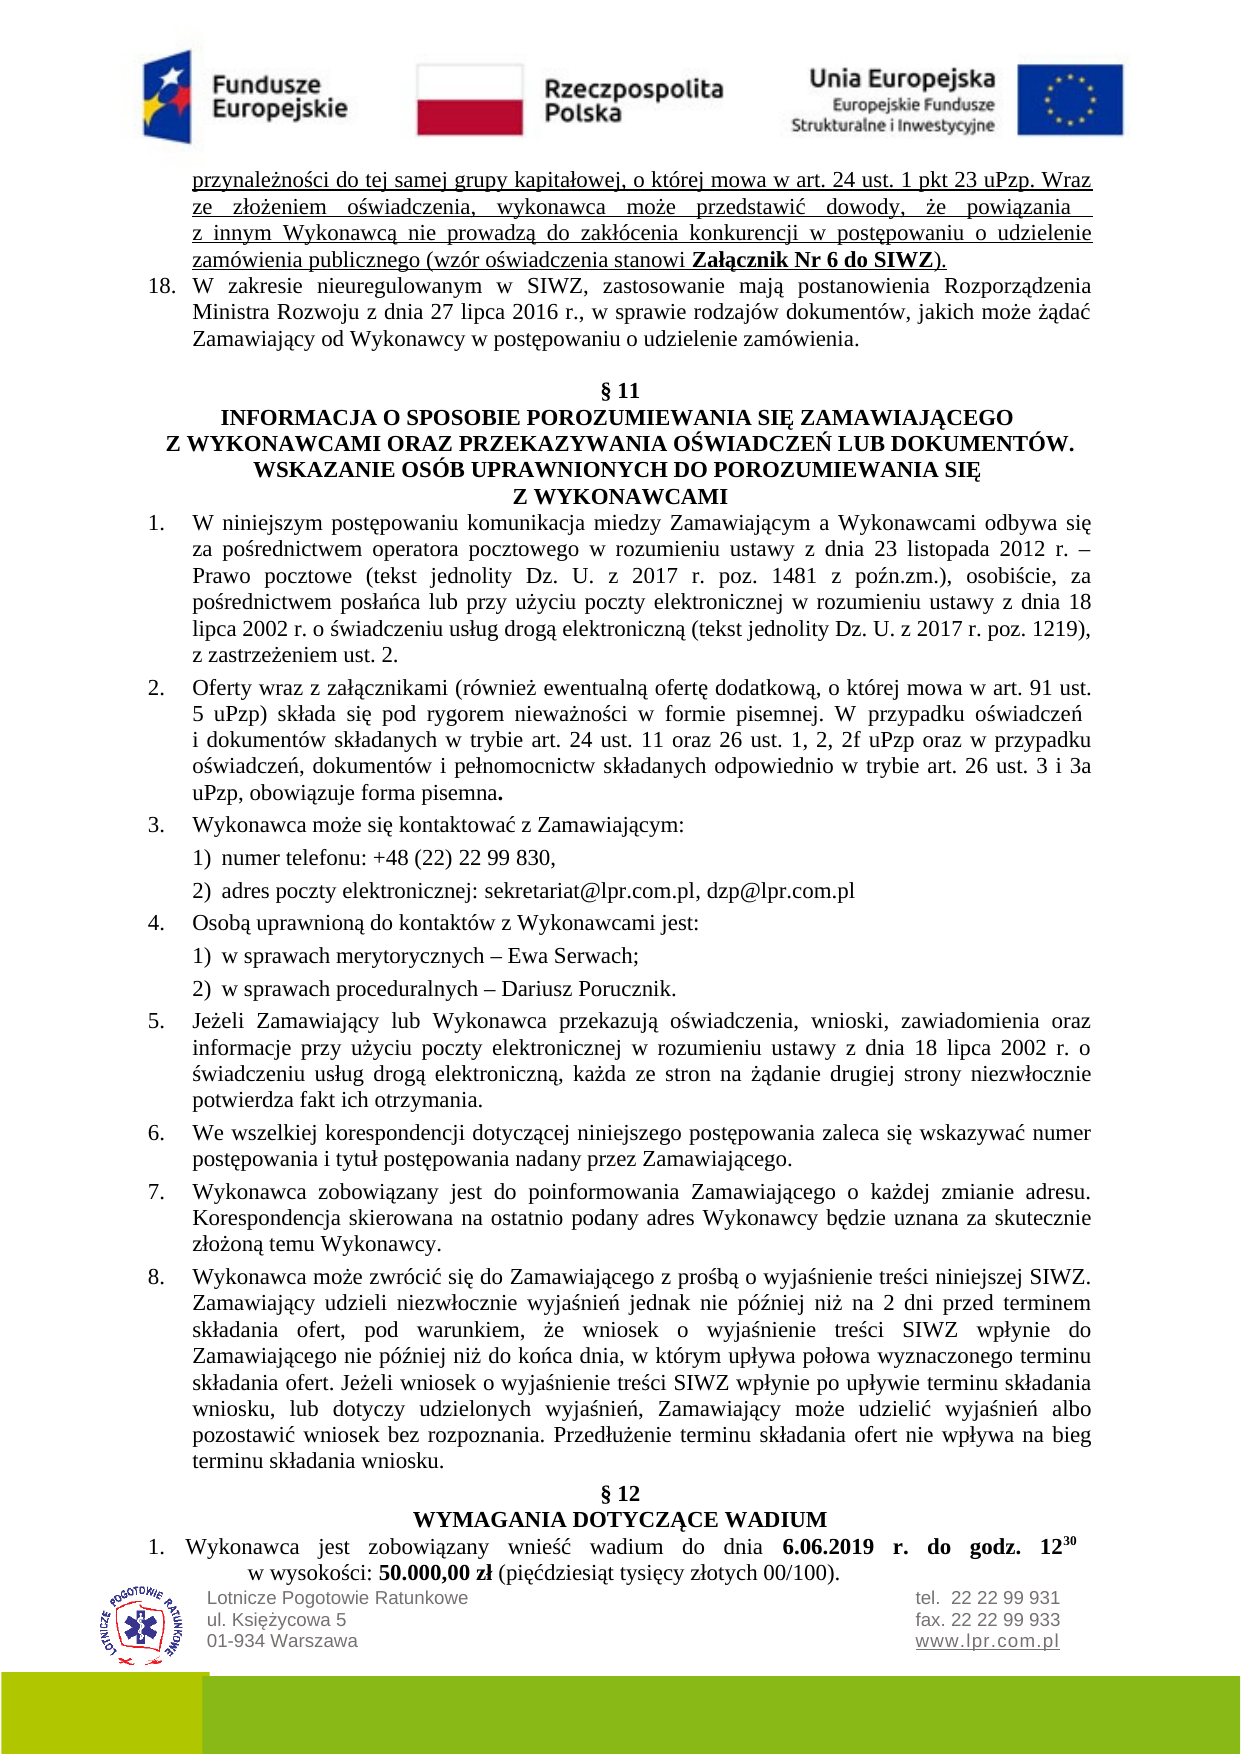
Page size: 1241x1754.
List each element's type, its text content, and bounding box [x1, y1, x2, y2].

list We wszelkiej korespondencji dotyczącej niniejszego postępowania zaleca się wskazywać numer postępowania i tytuł postępowania nadany przez Zamawiającego. [148, 1119, 1093, 1172]
list Wykonawca jest zobowiązany wnieść wadium do dnia 6.06.2019 r. do godz. 1230 w wysokości: 50.000,00 zł (pięćdziesiąt tysięcy złotych 00/100). [148, 1533, 1093, 1586]
list w sprawach proceduralnych – Dariusz Porucznik. [192, 974, 1093, 1001]
picture [120, 26, 1146, 167]
list w sprawach merytorycznych – Ewa Serwach; [192, 942, 1093, 968]
picture [1, 1672, 1241, 1754]
list Jeżeli Zamawiający lub Wykonawca przekazują oświadczenia, wnioski, zawiadomienia oraz informacje przy użyciu poczty elektronicznej w rozumieniu ustawy z dnia 18 lipca 2002 r. o świadczeniu usług drogą elektroniczną, każda ze stron na żądanie drugiej strony niezwłocznie potwierdza fakt ich otrzymania. [148, 1007, 1093, 1113]
list Wykonawca może się kontaktować z Zamawiającym: [148, 812, 1093, 838]
picture [96, 1582, 185, 1669]
list Wykonawca zobowiązany jest do poinformowania Zamawiającego o każdej zmianie adresu. Korespondencja skierowana na ostatnio podany adres Wykonawcy będzie uznana za skutecznie złożoną temu Wykonawcy. [148, 1178, 1093, 1257]
text INFORMACJA O SPOSOBIE POROZUMIEWANIA SIĘ ZAMAWIAJĄCEGO Z WYKONAWCAMI ORAZ PRZEKAZYWANIA OŚWIADCZEŃ LUB DOKUMENTÓW. WSKAZANIE OSÓB UPRAWNIONYCH DO POROZUMIEWANIA SIĘ Z WYKONAWCAMI [148, 404, 1093, 509]
list W niniejszym postępowaniu komunikacja miedzy Zamawiającym a Wykonawcami odbywa się za pośrednictwem operatora pocztowego w rozumieniu ustawy z dnia 23 listopada 2012 r. – Prawo pocztowe (tekst jednolity Dz. U. z 2017 r. poz. 1481 z poźn.zm.), osobiście, za pośrednictwem posłańca lub przy użyciu poczty elektronicznej w rozumieniu ustawy z dnia 18 lipca 2002 r. o świadczeniu usług drogą elektroniczną (tekst jednolity Dz. U. z 2017 r. poz. 1219), z zastrzeżeniem ust. 2. [148, 509, 1093, 667]
list Wykonawca może zwrócić się do Zamawiającego z prośbą o wyjaśnienie treści niniejszej SIWZ. Zamawiający udzieli niezwłocznie wyjaśnień jednak nie później niż na 2 dni przed terminem składania ofert, pod warunkiem, że wniosek o wyjaśnienie treści SIWZ wpłynie do Zamawiającego nie później niż do końca dnia, w którym upływa połowa wyznaczonego terminu składania ofert. Jeżeli wniosek o wyjaśnienie treści SIWZ wpłynie po upływie terminu składania wniosku, lub dotyczy udzielonych wyjaśnień, Zamawiający może udzielić wyjaśnień albo pozostawić wniosek bez rozpoznania. Przedłużenie terminu składania ofert nie wpływa na bieg terminu składania wniosku. [148, 1263, 1093, 1474]
text § 11 [148, 377, 1093, 404]
list Osobą uprawnioną do kontaktów z Wykonawcami jest: [148, 909, 1093, 936]
text WYMAGANIA DOTYCZĄCE WADIUM [148, 1507, 1093, 1533]
list adres poczty elektronicznej: sekretariat@lpr.com.pl, dzp@lpr.com.pl [192, 877, 1093, 903]
list Oferty wraz z załącznikami (również ewentualną ofertę dodatkową, o której mowa w art. 91 ust. 5 uPzp) składa się pod rygorem nieważności w formie pisemnej. W przypadku oświadczeń i dokumentów składanych w trybie art. 24 ust. 11 oraz 26 ust. 1, 2, 2f uPzp oraz w przypadku oświadczeń, dokumentów i pełnomocnictw składanych odpowiednio w trybie art. 26 ust. 3 i 3a uPzp, obowiązuje forma pisemna. [148, 673, 1093, 805]
list W zakresie nieuregulowanym w SIWZ, zastosowanie mają postanowienia Rozporządzenia Ministra Rozwoju z dnia 27 lipca 2016 r., w sprawie rodzajów dokumentów, jakich może żądać Zamawiający od Wykonawcy w postępowaniu o udzielenie zamówienia. [148, 272, 1093, 351]
list numer telefonu: +48 (22) 22 99 830, [192, 844, 1093, 871]
text § 12 [148, 1480, 1093, 1507]
